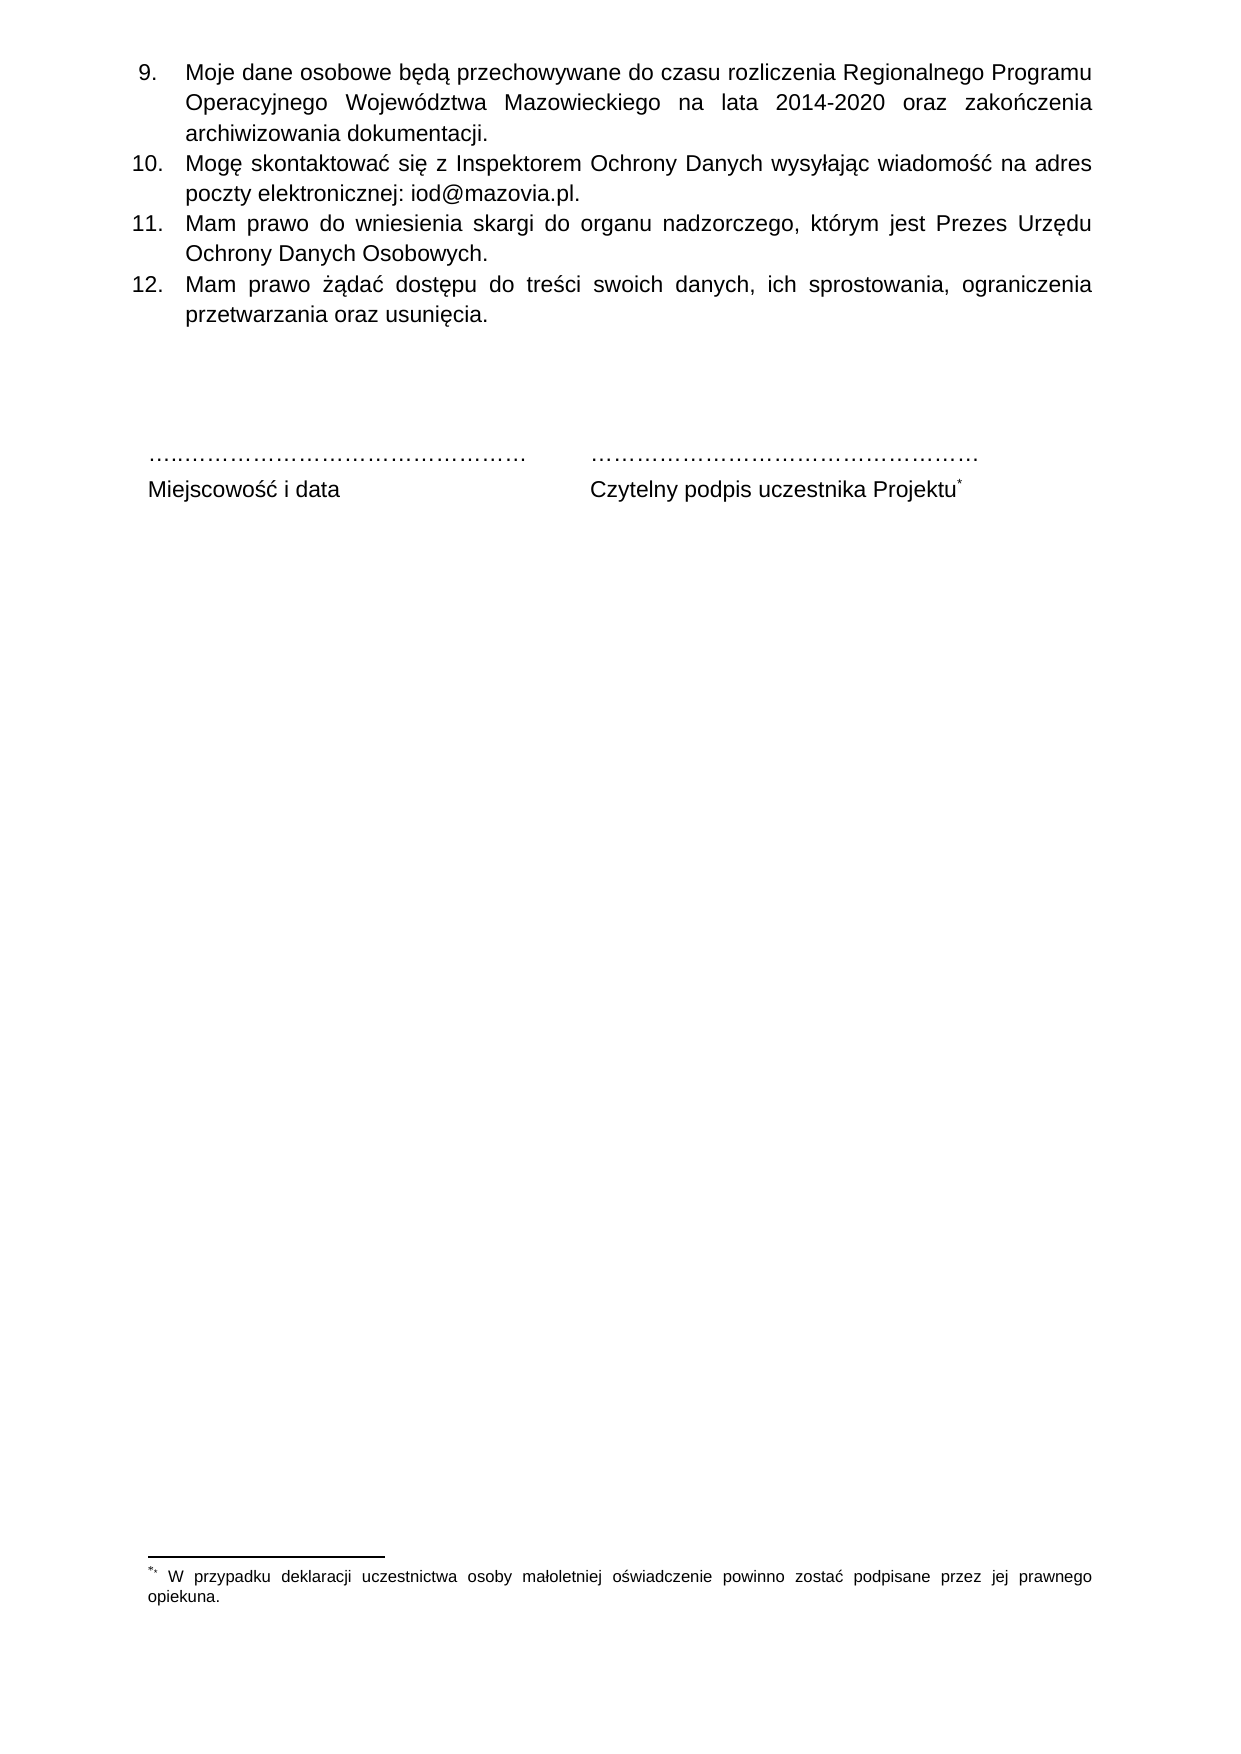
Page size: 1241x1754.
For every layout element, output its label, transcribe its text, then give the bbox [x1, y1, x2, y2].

table_cell Czytelny podpis uczestnika Projektu* [579, 476, 1096, 513]
list Mam prawo żądać dostępu do treści swoich danych, ich sprostowania, ograniczenia przetwarzania oraz usunięcia. [148, 271, 1093, 327]
list Mogę skontaktować się z Inspektorem Ochrony Danych wysyłając wiadomość na adres poczty elektronicznej: iod@mazovia.pl. [148, 150, 1093, 206]
list Mam prawo do wniesienia skargi do organu nadzorczego, którym jest Prezes Urzędu Ochrony Danych Osobowych. [148, 210, 1093, 267]
list Moje dane osobowe będą przechowywane do czasu rozliczenia Regionalnego Programu Operacyjnego Województwa Mazowieckiego na lata 2014-2020 oraz zakończenia archiwizowania dokumentacji. [148, 59, 1093, 146]
table_header …..……………………………………… [136, 440, 579, 476]
table_header …………………………………………… [579, 440, 1096, 476]
table_cell Miejscowość i data [136, 476, 579, 513]
